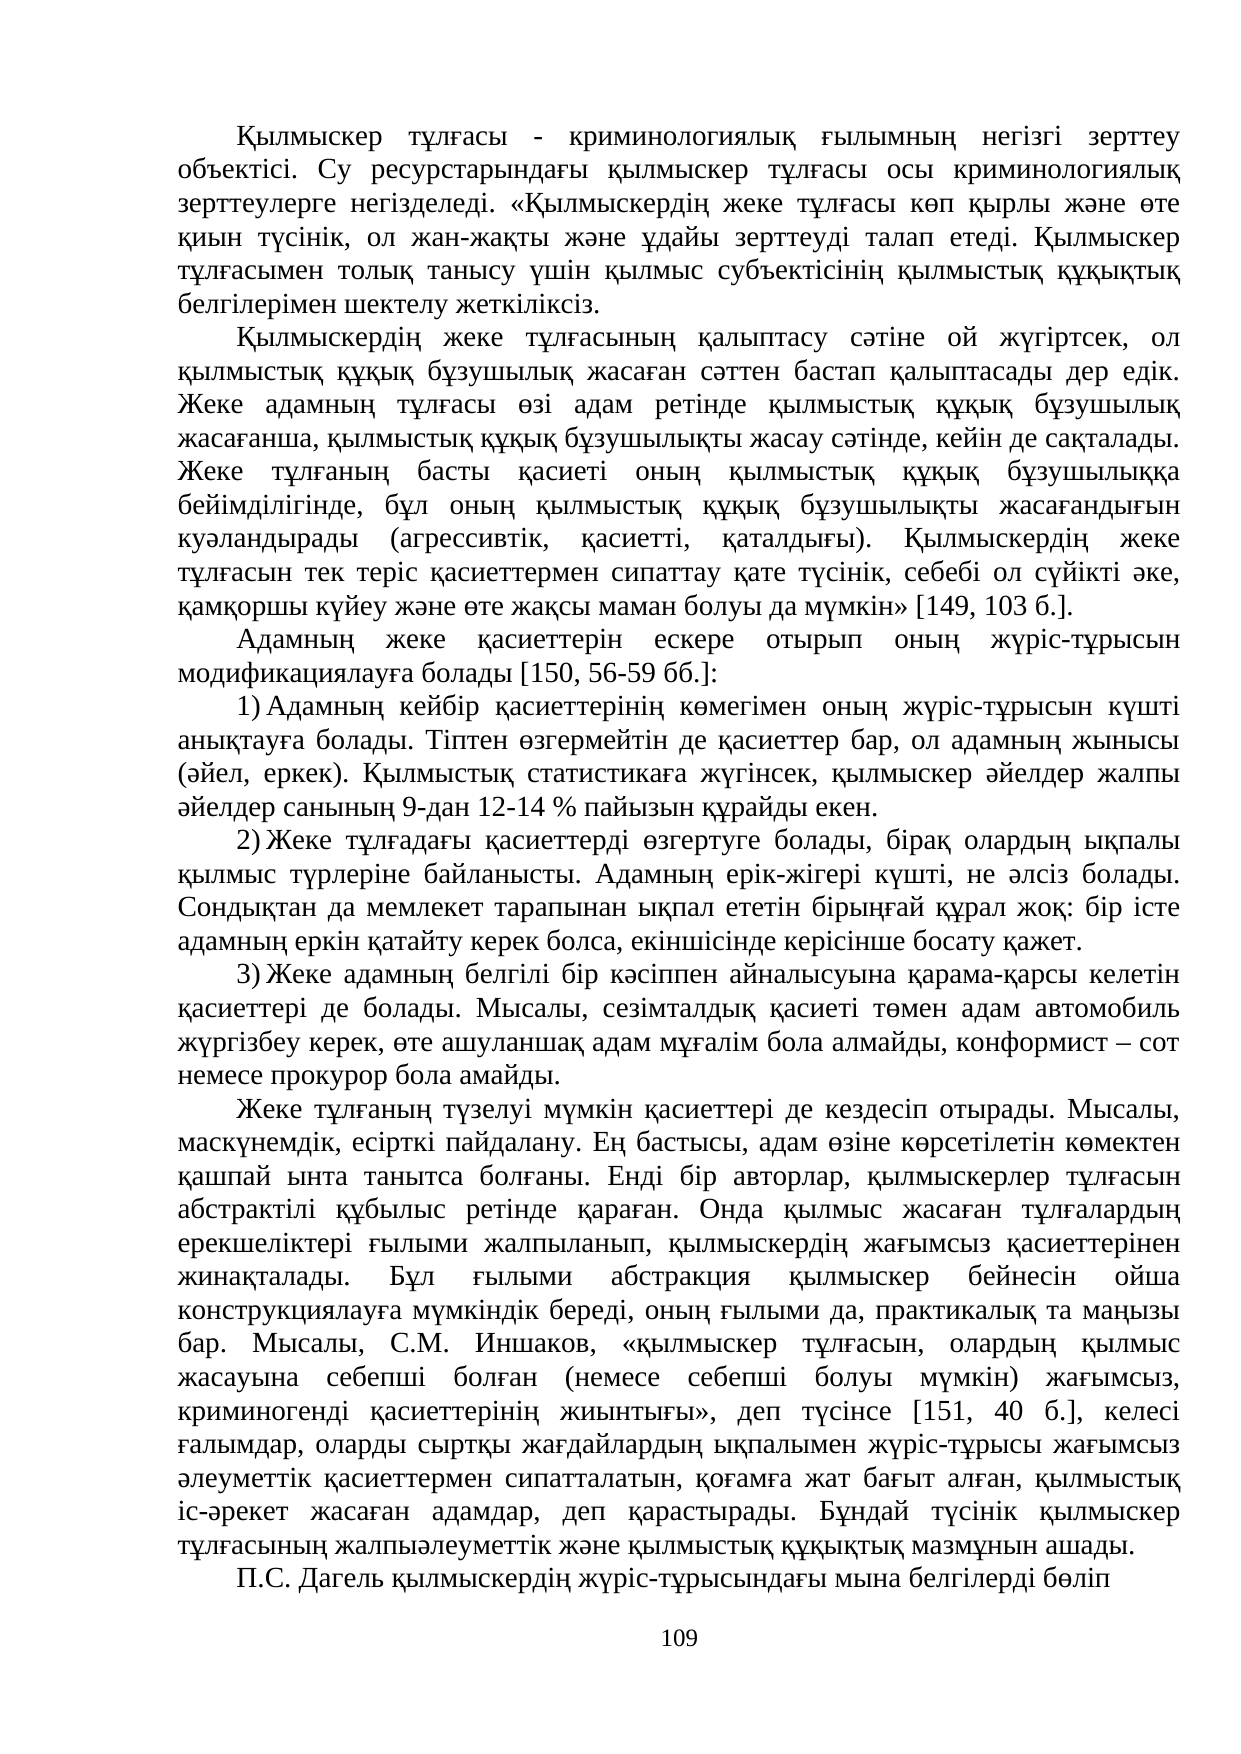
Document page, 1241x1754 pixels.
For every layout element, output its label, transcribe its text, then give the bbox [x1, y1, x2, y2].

text П.С. Дагель қылмыскердің жүріс-тұрысындағы мына белгілерді бөліп [177, 1560, 1181, 1594]
text Қылмыскер тұлғасы - криминологиялық ғылымның негізгі зерттеу объектісі. Су ресурстарындағы қылмыскер тұлғасы осы криминологиялық зерттеулерге негізделеді. «Қылмыскердің жеке тұлғасы көп қырлы және өте қиын түсінік, ол жан-жақты және ұдайы зерттеуді талап етеді. Қылмыскер тұлғасымен толық танысу үшін қылмыс субъектісінің қылмыстық құқықтық белгілерімен шектелу жеткіліксіз. [177, 118, 1181, 319]
text Қылмыскердің жеке тұлғасының қалыптасу сәтіне ой жүгіртсек, ол қылмыстық құқық бұзушылық жасаған сәттен бастап қалыптасады дер едік. Жеке адамның тұлғасы өзі адам ретінде қылмыстық құқық бұзушылық жасағанша, қылмыстық құқық бұзушылықты жасау сәтінде, кейін де сақталады. Жеке тұлғаның басты қасиеті оның қылмыстық құқық бұзушылыққа бейімділігінде, бұл оның қылмыстық құқық бұзушылықты жасағандығын куәландырады (агрессивтік, қасиетті, қаталдығы). Қылмыскердің жеке тұлғасын тек теріс қасиеттермен сипаттау қате түсінік, себебі ол сүйікті әке, қамқоршы күйеу және өте жақсы маман болуы да мүмкін» [149, 103 б.]. [177, 319, 1181, 621]
list Жеке адамның белгілі бір кәсіппен айналысуына қарама-қарсы келетін қасиеттері де болады. Мысалы, сезімталдық қасиеті төмен адам автомобиль жүргізбеу керек, өте ашуланшақ адам мұғалім бола алмайды, конформист – сот немесе прокурор бола амайды. [177, 957, 1181, 1091]
text Адамның жеке қасиеттерін ескере отырып оның жүріс-тұрысын модификациялауға болады [150, 56-59 бб.]: [177, 621, 1181, 688]
list Жеке тұлғадағы қасиеттерді өзгертуге болады, бірақ олардың ықпалы қылмыс түрлеріне байланысты. Адамның ерік-жігері күшті, не әлсіз болады. Сондықтан да мемлекет тарапынан ықпал ететін бірыңғай құрал жоқ: бір істе адамның еркін қатайту керек болса, екіншісінде керісінше босату қажет. [177, 822, 1181, 957]
list Адамның кейбір қасиеттерінің көмегімен оның жүріс-тұрысын күшті анықтауға болады. Тіптен өзгермейтін де қасиеттер бар, ол адамның жынысы (әйел, еркек). Қылмыстық статистикаға жүгінсек, қылмыскер әйелдер жалпы әйелдер санының 9-дан 12-14 % пайызын құрайды екен. [177, 688, 1181, 822]
text Жеке тұлғаның түзелуі мүмкін қасиеттері де кездесіп отырады. Мысалы, маскүнемдік, есірткі пайдалану. Ең бастысы, адам өзіне көрсетілетін көмектен қашпай ынта танытса болғаны. Енді бір авторлар, қылмыскерлер тұлғасын абстрактілі құбылыс ретінде қараған. Онда қылмыс жасаған тұлғалардың ерекшеліктері ғылыми жалпыланып, қылмыскердің жағымсыз қасиеттерінен жинақталады. Бұл ғылыми абстракция қылмыскер бейнесін ойша конструкциялауға мүмкіндік береді, оның ғылыми да, практикалық та маңызы бар. Мысалы, С.М. Иншаков, «қылмыскер тұлғасын, олардың қылмыс жасауына себепші болған (немесе себепші болуы мүмкін) жағымсыз, криминогенді қасиеттерінің жиынтығы», деп түсінсе [151, 40 б.], келесі ғалымдар, оларды сыртқы жағдайлардың ықпалымен жүріс-тұрысы жағымсыз әлеуметтік қасиеттермен сипатталатын, қоғамға жат бағыт алған, қылмыстық іс-әрекет жасаған адамдар, деп қарастырады. Бұндай түсінік қылмыскер тұлғасының жалпыәлеуметтік және қылмыстық құқықтық мазмұнын ашады. [177, 1091, 1181, 1560]
